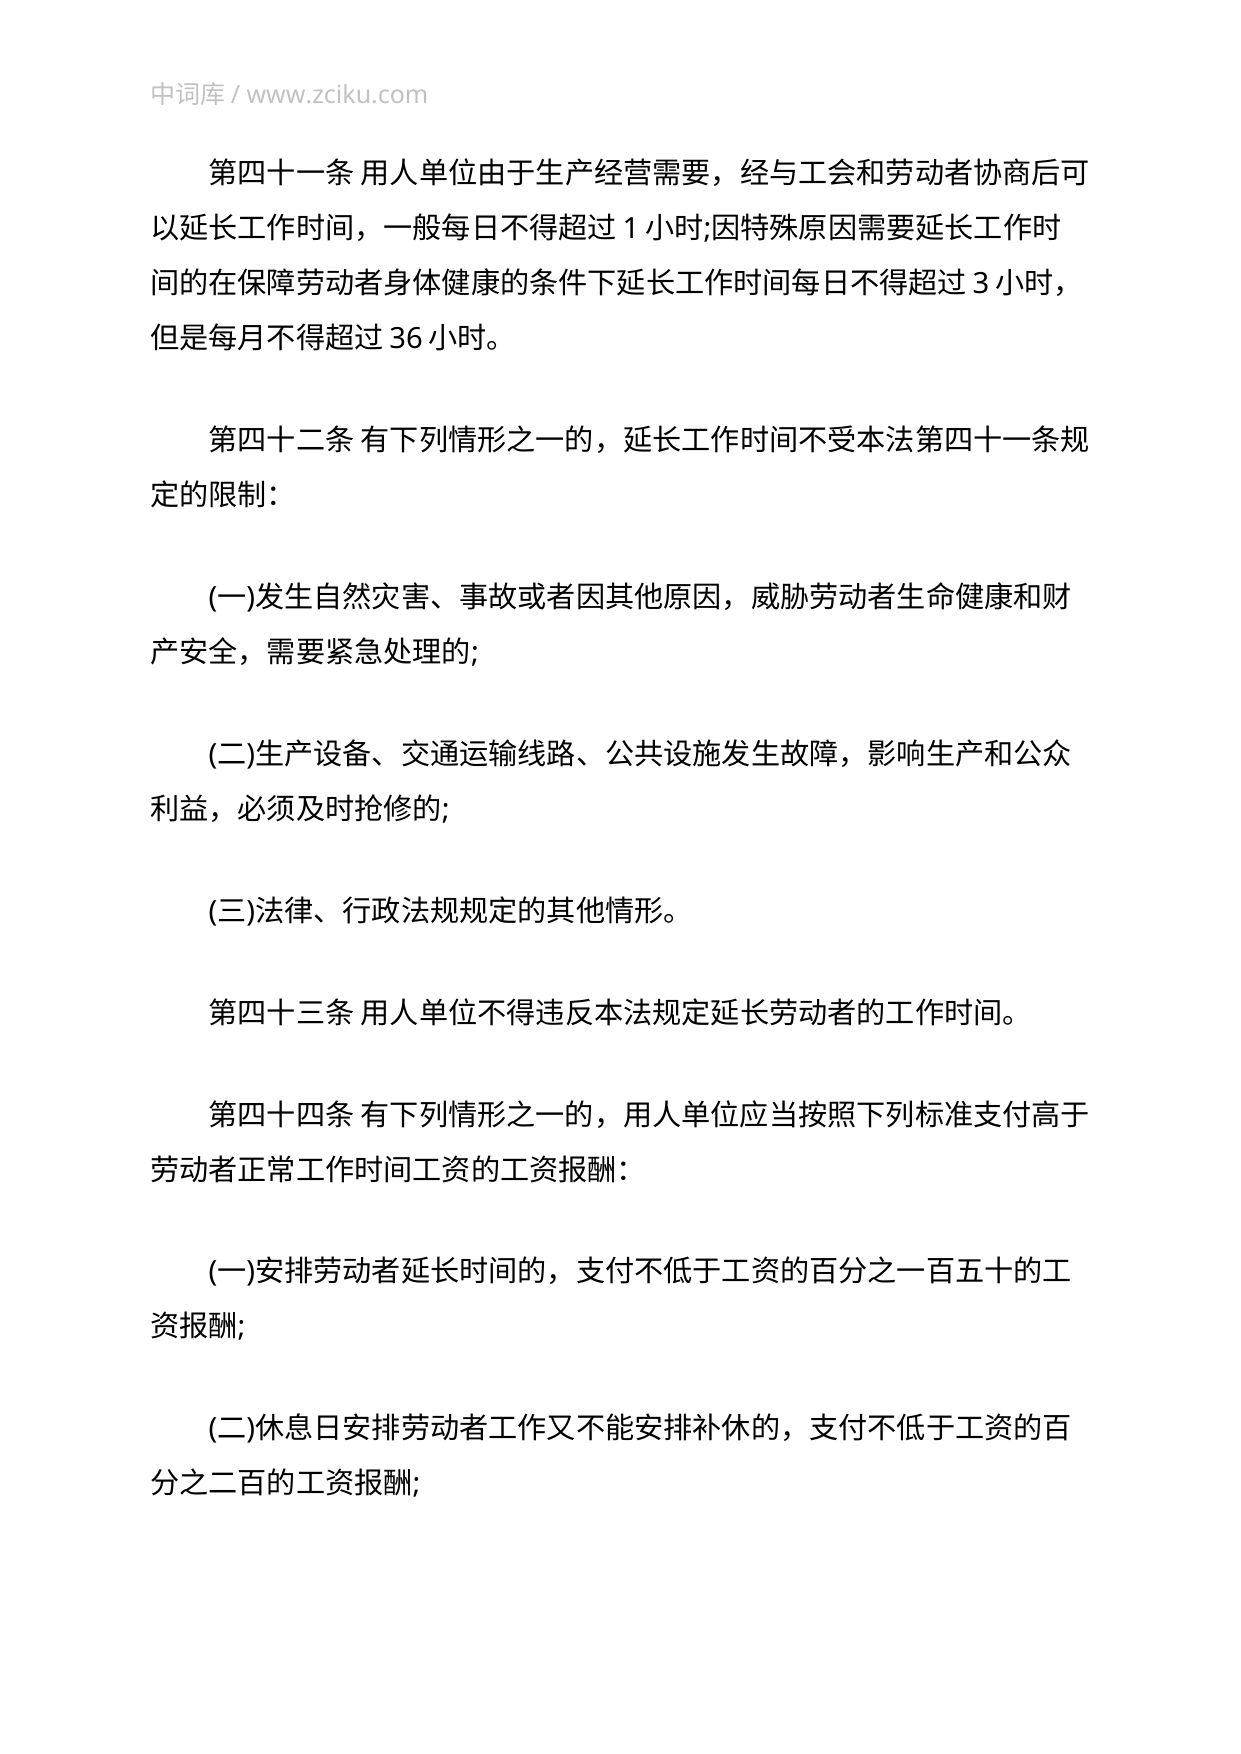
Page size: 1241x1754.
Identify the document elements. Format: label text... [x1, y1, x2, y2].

text (三)法律、行政法规规定的其他情形。 [150, 887, 1090, 930]
text (一)发生自然灾害、事故或者因其他原因，威胁劳动者生命健康和财产安全，需要紧急处理的; [150, 573, 1090, 671]
text 第四十一条 用人单位由于生产经营需要，经与工会和劳动者协商后可以延长工作时间，一般每日不得超过1小时;因特殊原因需要延长工作时间的在保障劳动者身体健康的条件下延长工作时间每日不得超过3小时，但是每月不得超过36小时。 [150, 150, 1090, 357]
text (一)安排劳动者延长时间的，支付不低于工资的百分之一百五十的工资报酬; [150, 1248, 1090, 1345]
text 第四十四条 有下列情形之一的，用人单位应当按照下列标准支付高于劳动者正常工作时间工资的工资报酬： [150, 1091, 1090, 1188]
text (二)生产设备、交通运输线路、公共设施发生故障，影响生产和公众利益，必须及时抢修的; [150, 731, 1090, 828]
text 第四十二条 有下列情形之一的，延长工作时间不受本法第四十一条规定的限制： [150, 417, 1090, 514]
text (二)休息日安排劳动者工作又不能安排补休的，支付不低于工资的百分之二百的工资报酬; [150, 1405, 1090, 1502]
text 第四十三条 用人单位不得违反本法规定延长劳动者的工作时间。 [150, 989, 1090, 1032]
